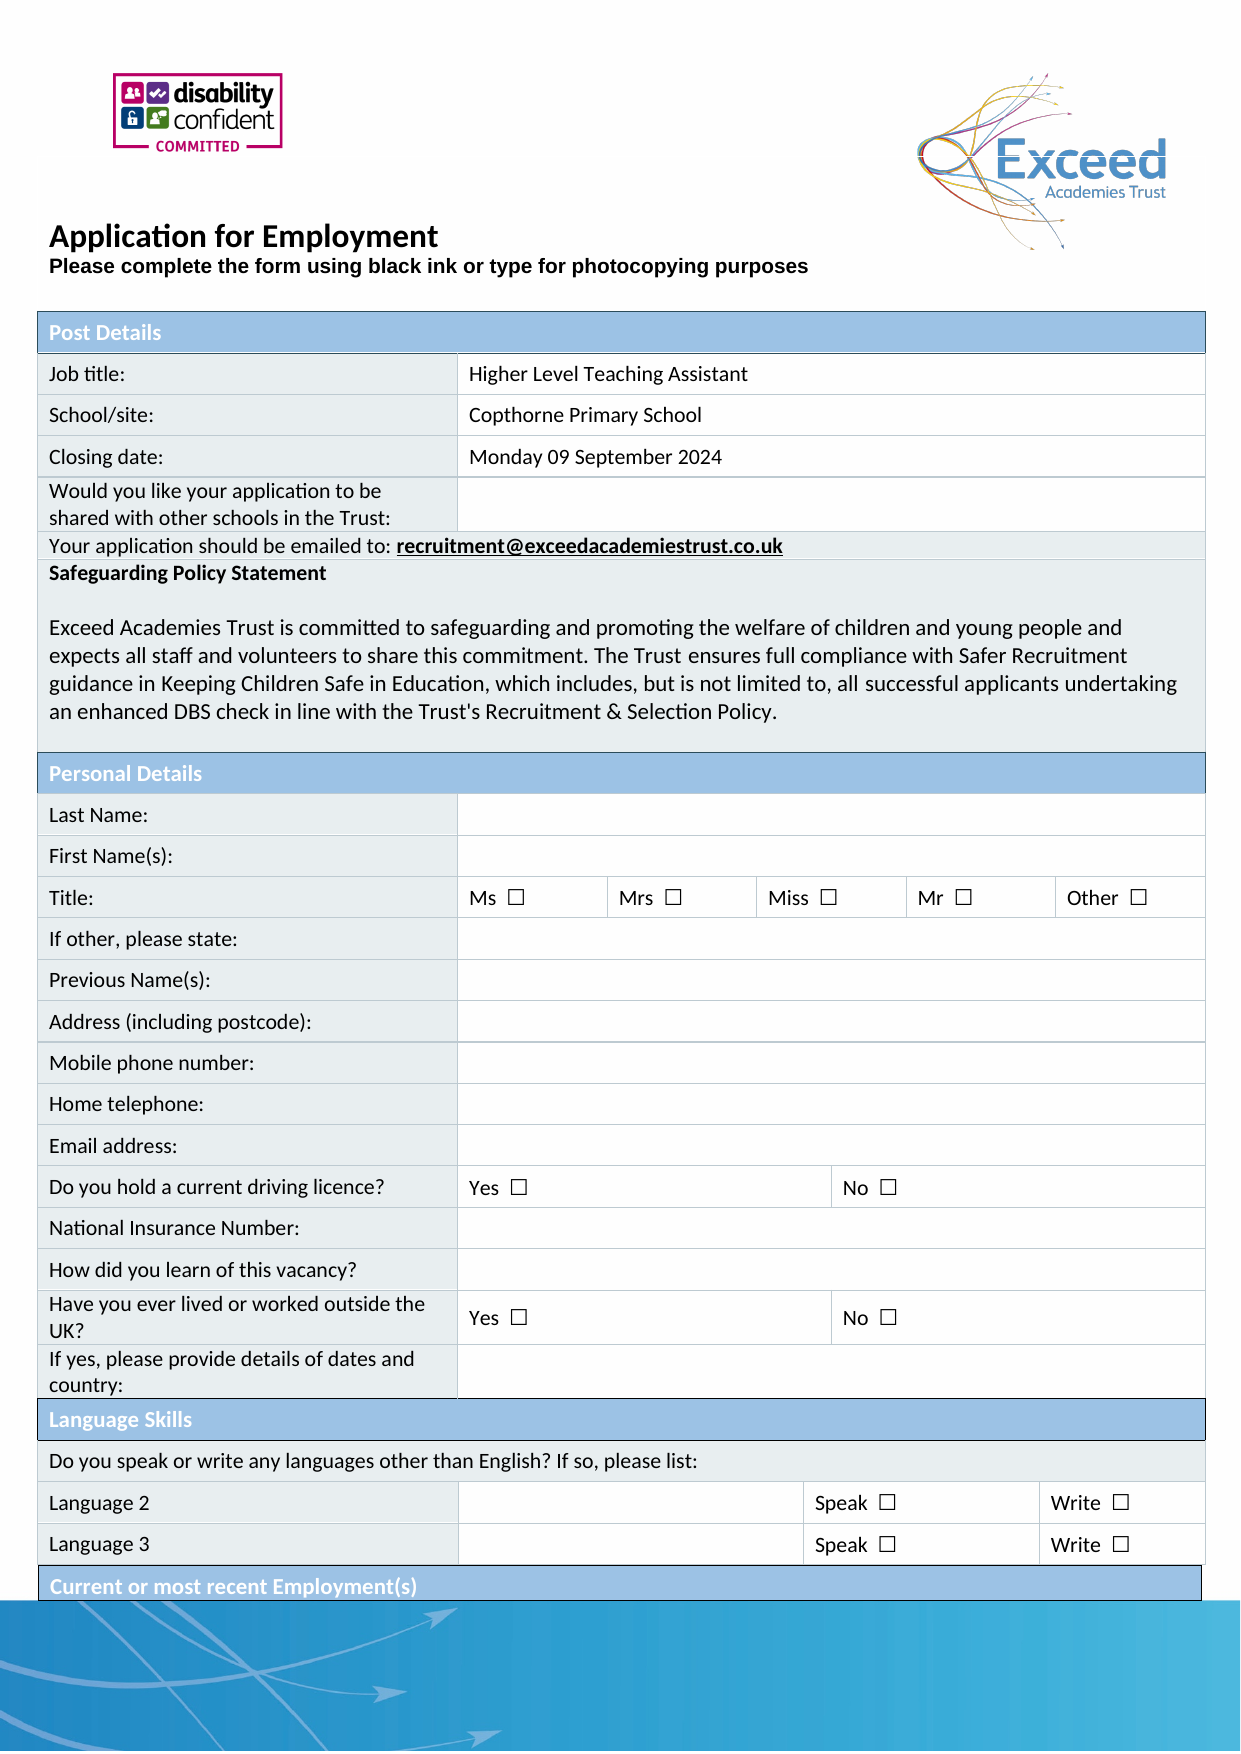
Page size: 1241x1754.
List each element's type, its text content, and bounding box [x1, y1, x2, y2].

table_cell No [832, 1291, 1205, 1344]
table_cell [458, 918, 1205, 959]
table_cell Would you like your application to be shared with other schools in the Trust: [38, 478, 457, 531]
table_cell Ms [458, 877, 607, 917]
table_cell Other [1056, 877, 1205, 917]
table_cell Mr [907, 877, 1055, 917]
table_cell Have you ever lived or worked outside the UK? [38, 1291, 457, 1344]
table_cell Post Details [38, 312, 1205, 352]
table_cell Safeguarding Policy Statement Exceed Academies Trust is committed to safeguarding and promoting the welfare of children and young people and expects all staff and volunteers to share this commitment. The Trust ensures full compliance with Safer Recruitment guidance in Keeping Children Safe in Education, which includes, but is not limited to, all successful applicants undertaking an enhanced DBS check in line with the Trust's Recruitment & Selection Policy. [38, 560, 1205, 752]
table_cell Email address: [38, 1125, 457, 1165]
table_cell [458, 794, 1205, 834]
table_cell [458, 1084, 1205, 1124]
table_cell [458, 960, 1205, 1000]
table_cell National Insurance Number: [38, 1208, 457, 1248]
table_cell [458, 1001, 1205, 1041]
table_cell Mrs [608, 877, 756, 917]
table_cell Write ☐ [1040, 1482, 1205, 1522]
table_cell Yes [458, 1166, 831, 1207]
table_cell Copthorne Primary School [458, 395, 1205, 435]
table_cell Home telephone: [38, 1084, 457, 1124]
table_cell [458, 478, 1205, 531]
table_cell Mobile phone number: [38, 1043, 457, 1083]
table_cell Yes [458, 1291, 831, 1344]
table_cell How did you learn of this vacancy? [38, 1249, 457, 1289]
table_cell [458, 1125, 1205, 1165]
table_cell Do you hold a current driving licence? [38, 1166, 457, 1207]
table_cell Language 2 [38, 1482, 458, 1522]
table_cell Title: [38, 877, 457, 917]
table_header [39, 1566, 1201, 1600]
table_cell Job title: [38, 354, 457, 394]
table_cell Your application should be emailed to: recruitment@exceedacademiestrust.co.uk [38, 532, 1205, 558]
table_cell Higher Level Teaching Assistant [458, 354, 1205, 394]
table_cell [458, 1345, 1205, 1398]
table_cell Monday 09 September 2024 [458, 436, 1205, 476]
table_cell [458, 836, 1205, 876]
table_cell [458, 1043, 1205, 1083]
table_cell Language Skills [38, 1399, 1205, 1440]
table_header Application for Employment Please complete the form using black ink or type for photocopying purposes [38, 157, 1205, 311]
table_cell Closing date: [38, 436, 457, 476]
table_cell Speak ☐ [804, 1482, 1039, 1522]
table_cell Address (including postcode): [38, 1001, 457, 1041]
table_cell Last Name: [38, 794, 457, 834]
table_cell [459, 1524, 803, 1564]
table_cell Miss [757, 877, 906, 917]
table_cell [458, 1208, 1205, 1248]
table_cell No [832, 1166, 1205, 1207]
table_cell Do you speak or write any languages other than English? If so, please list: [38, 1441, 1205, 1481]
table_cell First Name(s): [38, 836, 457, 876]
table_cell Write ☐ [1040, 1524, 1205, 1564]
table_cell School/site: [38, 395, 457, 435]
table_cell If other, please state: [38, 918, 457, 959]
picture [0, 0, 1241, 1751]
table_cell Previous Name(s): [38, 960, 457, 1000]
table_cell Speak ☐ [804, 1524, 1039, 1564]
table_cell [459, 1482, 803, 1522]
table_cell Language 3 [38, 1524, 458, 1564]
table_cell Personal Details [38, 753, 1205, 793]
table_cell [458, 1249, 1205, 1289]
table_cell If yes, please provide details of dates and country: [38, 1345, 457, 1398]
